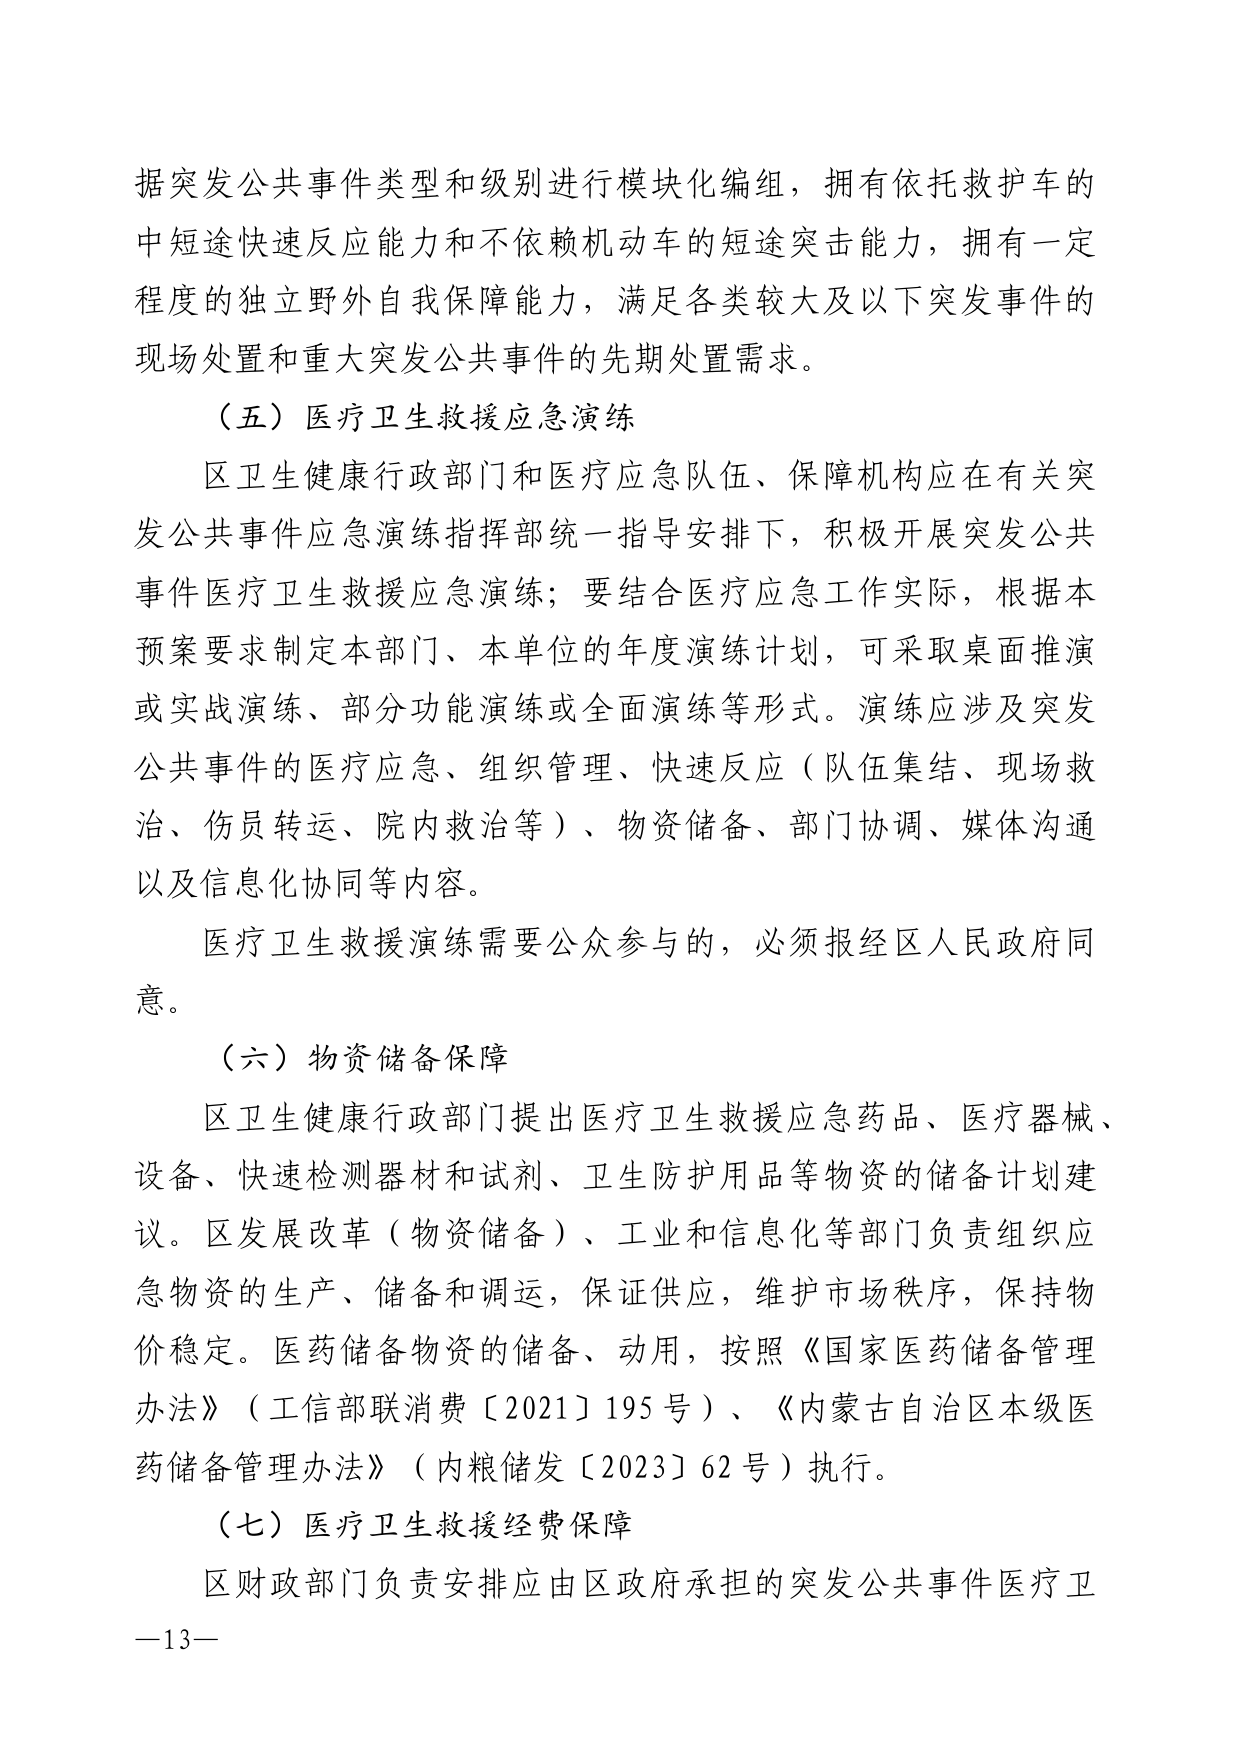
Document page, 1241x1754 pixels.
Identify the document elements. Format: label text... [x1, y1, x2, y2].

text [133, 1549, 1098, 1607]
text 区卫生健康行政部门和医疗应急队伍、保障机构应在有关突发公共事件应急演练指挥部统一指导安排下，积极开展突发公共事件医疗卫生救援应急演练；要结合医疗应急工作实际，根据本预案要求制定本部门、本单位的年度演练计划，可采取桌面推演或实战演练、部分功能演练或全面演练等形式。演练应涉及突发公共事件的医疗应急、组织管理、快速反应（队伍集结、现场救治、伤员转运、院内救治等）、物资储备、部门协调、媒体沟通以及信息化协同等内容。 [133, 441, 1098, 907]
text （五）医疗卫生救援应急演练 [133, 382, 1098, 441]
text （六）物资储备保障 [133, 1024, 1098, 1082]
text 医疗卫生救援演练需要公众参与的，必须报经区人民政府同意。 [133, 907, 1098, 1024]
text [133, 149, 1098, 382]
text 区卫生健康行政部门提出医疗卫生救援应急药品、医疗器械、设备、快速检测器材和试剂、卫生防护用品等物资的储备计划建议。区发展改革（物资储备）、工业和信息化等部门负责组织应急物资的生产、储备和调运，保证供应，维护市场秩序，保持物价稳定。医药储备物资的储备、动用，按照《国家医药储备管理办法》（工信部联消费〔2021〕195号）、《内蒙古自治区本级医药储备管理办法》（内粮储发〔2023〕62号）执行。 [133, 1082, 1098, 1491]
text （七）医疗卫生救援经费保障 [133, 1491, 1098, 1549]
